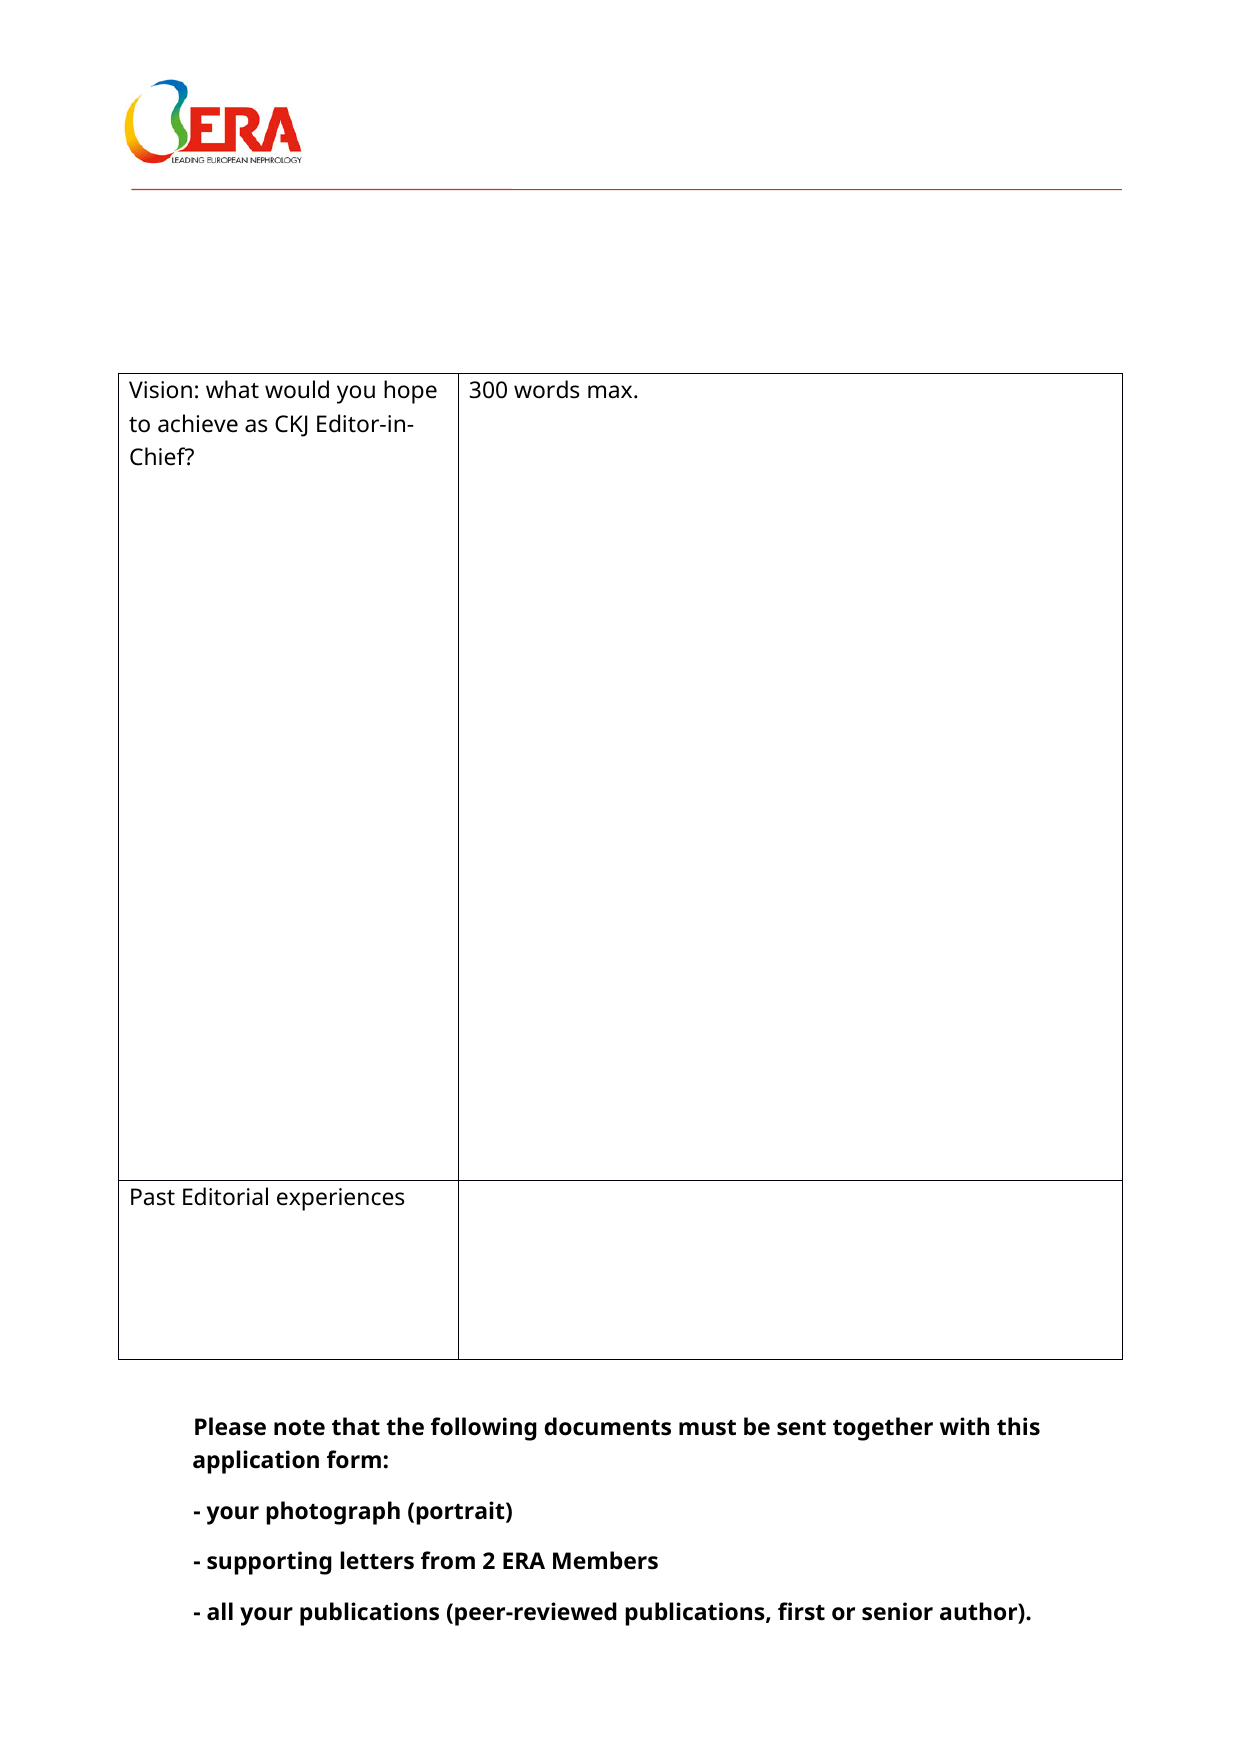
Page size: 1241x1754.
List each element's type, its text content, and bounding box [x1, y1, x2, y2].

table_header Vision: what would you hope to achieve as CKJ Editor-in- Chief? [119, 374, 458, 1180]
table_header 300 words max. [459, 374, 1122, 1180]
table_cell Past Editorial experiences [119, 1181, 458, 1359]
text Please note that the following documents must be sent together with this application form: [192, 1411, 1122, 1476]
table_cell [459, 1181, 1122, 1359]
text - your photograph (portrait) [192, 1495, 1122, 1526]
picture [118, 73, 309, 171]
text - all your publications (peer-reviewed publications, first or senior author). [192, 1596, 1122, 1627]
text - supporting letters from 2 ERA Members [192, 1545, 1122, 1576]
